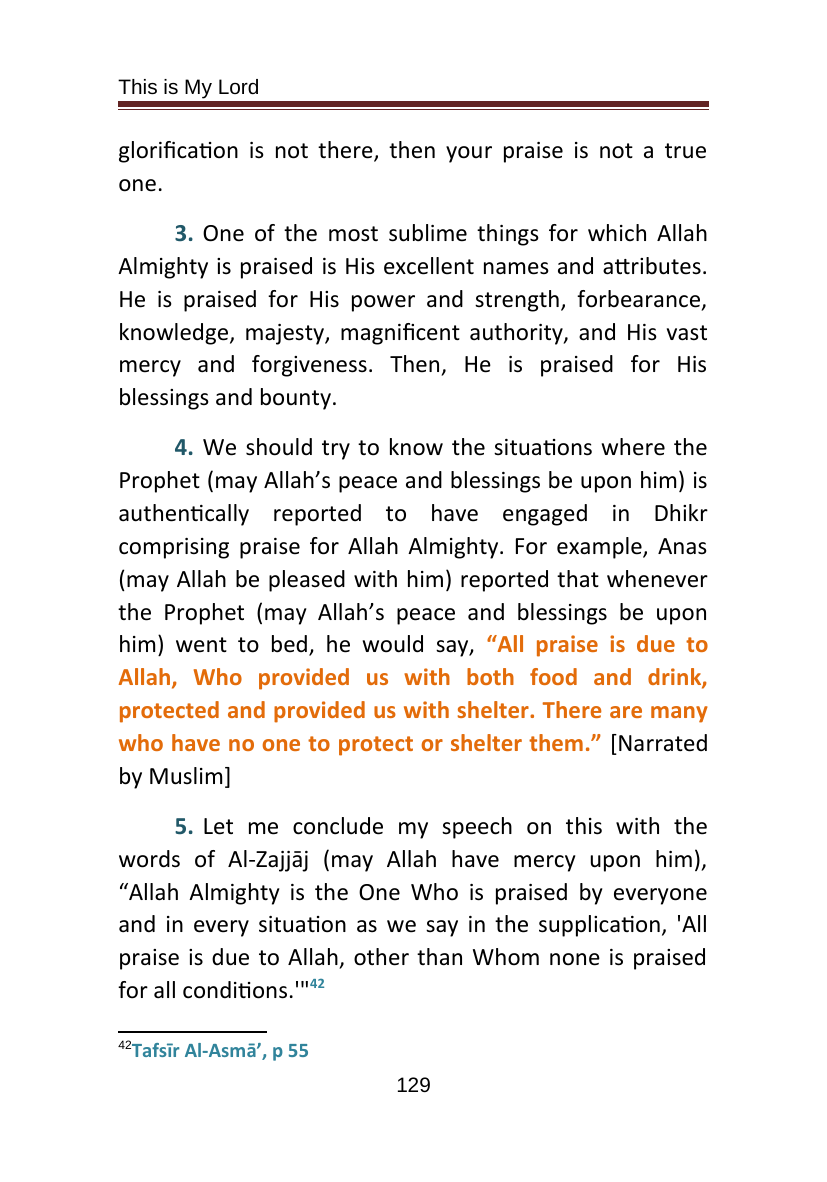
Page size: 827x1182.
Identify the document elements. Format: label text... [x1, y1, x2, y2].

list One of the most sublime things for which Allah Almighty is praised is His excellent names and attributes. He is praised for His power and strength, forbearance, knowledge, majesty, magnificent authority, and His vast mercy and forgiveness. Then, He is praised for His blessings and bounty. [118, 217, 709, 412]
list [118, 134, 709, 198]
list We should try to know the situations where the Prophet (may Allah’s peace and blessings be upon him) is authentically reported to have engaged in Dhikr comprising praise for Allah Almighty. For example, Anas (may Allah be pleased with him) reported that whenever the Prophet (may Allah’s peace and blessings be upon him) went to bed, he would say, “All praise is due to Allah, Who provided us with both food and drink, protected and provided us with shelter. There are many who have no one to protect or shelter them.” [Narrated by Muslim] [118, 431, 709, 791]
list Let me conclude my speech on this with the words of Al-Zajjāj (may Allah have mercy upon him), “Allah Almighty is the One Who is praised by everyone and in every situation as we say in the supplication, 'All praise is due to Allah, other than Whom none is praised for all conditions.'" [118, 810, 709, 1005]
